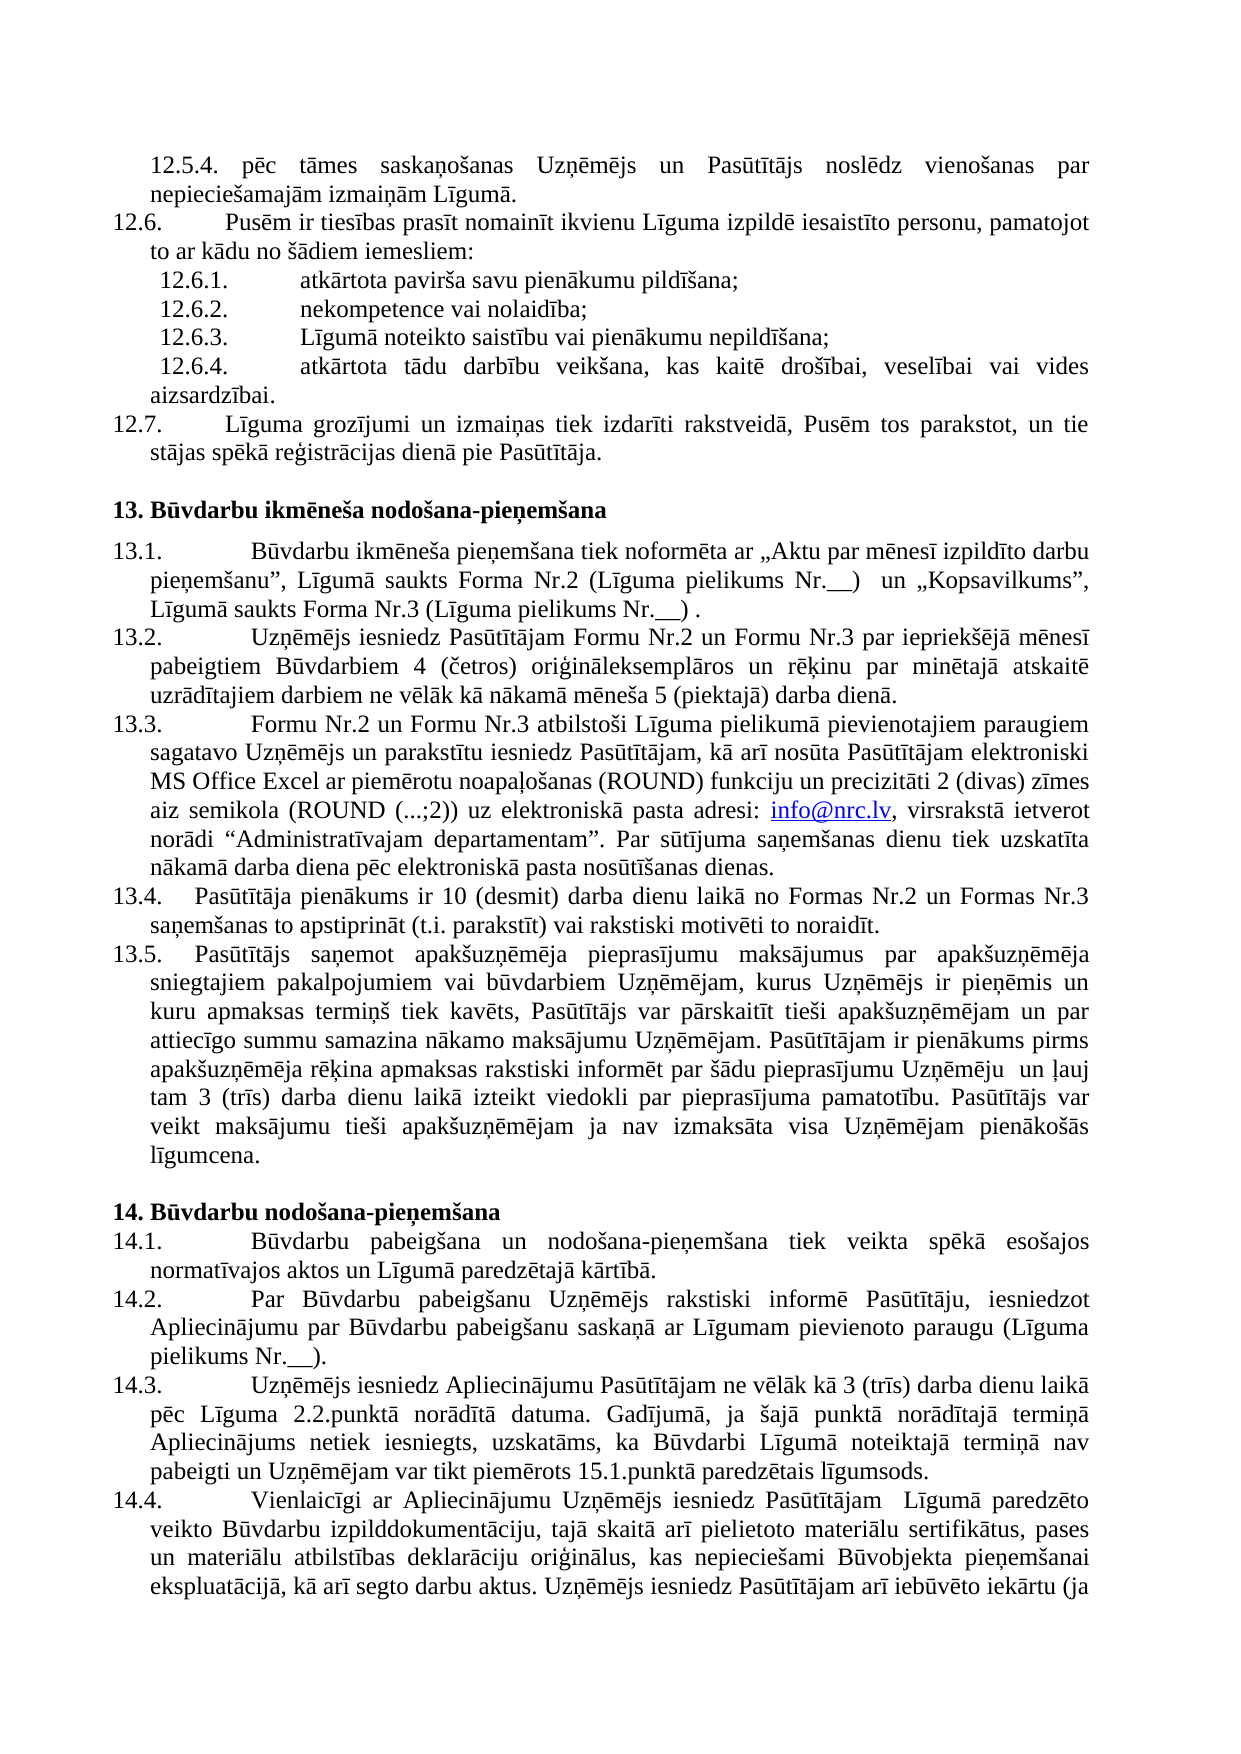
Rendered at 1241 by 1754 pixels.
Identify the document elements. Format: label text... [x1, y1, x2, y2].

list Pasūtītāja pienākums ir 10 (desmit) darba dienu laikā no Formas Nr.2 un Formas Nr.3 saņemšanas to apstiprināt (t.i. parakstīt) vai rakstiski motivēti to noraidīt. [112, 881, 1090, 939]
list atkārtota pavirša savu pienākumu pildīšana; [150, 265, 1090, 294]
list Uzņēmējs iesniedz Pasūtītājam Formu Nr.2 un Formu Nr.3 par iepriekšējā mēnesī pabeigtiem Būvdarbiem 4 (četros) oriģināleksemplāros un rēķinu par minētajā atskaitē uzrādītajiem darbiem ne vēlāk kā nākamā mēneša 5 (piektajā) darba dienā. [112, 622, 1090, 709]
list Pusēm ir tiesības prasīt nomainīt ikvienu Līguma izpildē iesaistīto personu, pamatojot to ar kādu no šādiem iemesliem: [112, 207, 1090, 265]
list atkārtota tādu darbību veikšana, kas kaitē drošībai, veselībai vai vides aizsardzībai. [150, 351, 1090, 409]
text 12.5.4. pēc tāmes saskaņošanas Uzņēmējs un Pasūtītājs noslēdz vienošanas par nepieciešamajām izmaiņām Līgumā. [150, 150, 1090, 207]
list nekompetence vai nolaidība; [150, 294, 1090, 322]
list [112, 1485, 1090, 1600]
list Par Būvdarbu pabeigšanu Uzņēmējs rakstiski informē Pasūtītāju, iesniedzot Apliecinājumu par Būvdarbu pabeigšanu saskaņā ar Līgumam pievienoto paraugu (Līguma pielikums Nr.__). [112, 1284, 1090, 1370]
list Pasūtītājs saņemot apakšuzņēmēja pieprasījumu maksājumus par apakšuzņēmēja sniegtajiem pakalpojumiem vai būvdarbiem Uzņēmējam, kurus Uzņēmējs ir pieņēmis un kuru apmaksas termiņš tiek kavēts, Pasūtītājs var pārskaitīt tieši apakšuzņēmējam un par attiecīgo summu samazina nākamo maksājumu Uzņēmējam. Pasūtītājam ir pienākums pirms apakšuzņēmēja rēķina apmaksas rakstiski informēt par šādu pieprasījumu Uzņēmēju un ļauj tam 3 (trīs) darba dienu laikā izteikt viedokli par pieprasījuma pamatotību. Pasūtītājs var veikt maksājumu tieši apakšuzņēmējam ja nav izmaksāta visa Uzņēmējam pienākošās līgumcena. [112, 939, 1090, 1169]
list Uzņēmējs iesniedz Apliecinājumu Pasūtītājam ne vēlāk kā 3 (trīs) darba dienu laikā pēc Līguma 2.2.punktā norādītā datuma. Gadījumā, ja šajā punktā norādītajā termiņā Apliecinājums netiek iesniegts, uzskatāms, ka Būvdarbi Līgumā noteiktajā termiņā nav pabeigti un Uzņēmējam var tikt piemērots 15.1.punktā paredzētais līgumsods. [112, 1370, 1090, 1485]
list Līgumā noteikto saistību vai pienākumu nepildīšana; [150, 322, 1090, 351]
list Formu Nr.2 un Formu Nr.3 atbilstoši Līguma pielikumā pievienotajiem paraugiem sagatavo Uzņēmējs un parakstītu iesniedz Pasūtītājam, kā arī nosūta Pasūtītājam elektroniski MS Office Excel ar piemērotu noapaļošanas (ROUND) funkciju un precizitāti 2 (divas) zīmes aiz semikola (ROUND (...;2)) uz elektroniskā pasta adresi: info@nrc.lv, virsrakstā ietverot norādi “Administratīvajam departamentam”. Par sūtījuma saņemšanas dienu tiek uzskatīta nākamā darba diena pēc elektroniskā pasta nosūtīšanas dienas. [112, 709, 1090, 881]
list Būvdarbu pabeigšana un nodošana-pieņemšana tiek veikta spēkā esošajos normatīvajos aktos un Līgumā paredzētajā kārtībā. [112, 1226, 1090, 1284]
list Būvdarbu ikmēneša pieņemšana tiek noformēta ar „Aktu par mēnesī izpildīto darbu pieņemšanu”, Līgumā saukts Forma Nr.2 (Līguma pielikums Nr.__) un „Kopsavilkums”, Līgumā saukts Forma Nr.3 (Līguma pielikums Nr.__) . [112, 536, 1090, 622]
list Līguma grozījumi un izmaiņas tiek izdarīti rakstveidā, Pusēm tos parakstot, un tie stājas spēkā reģistrācijas dienā pie Pasūtītāja. [112, 409, 1090, 466]
list Būvdarbu nodošana-pieņemšana [112, 1197, 1090, 1226]
list Būvdarbu ikmēneša nodošana-pieņemšana [112, 495, 1090, 524]
